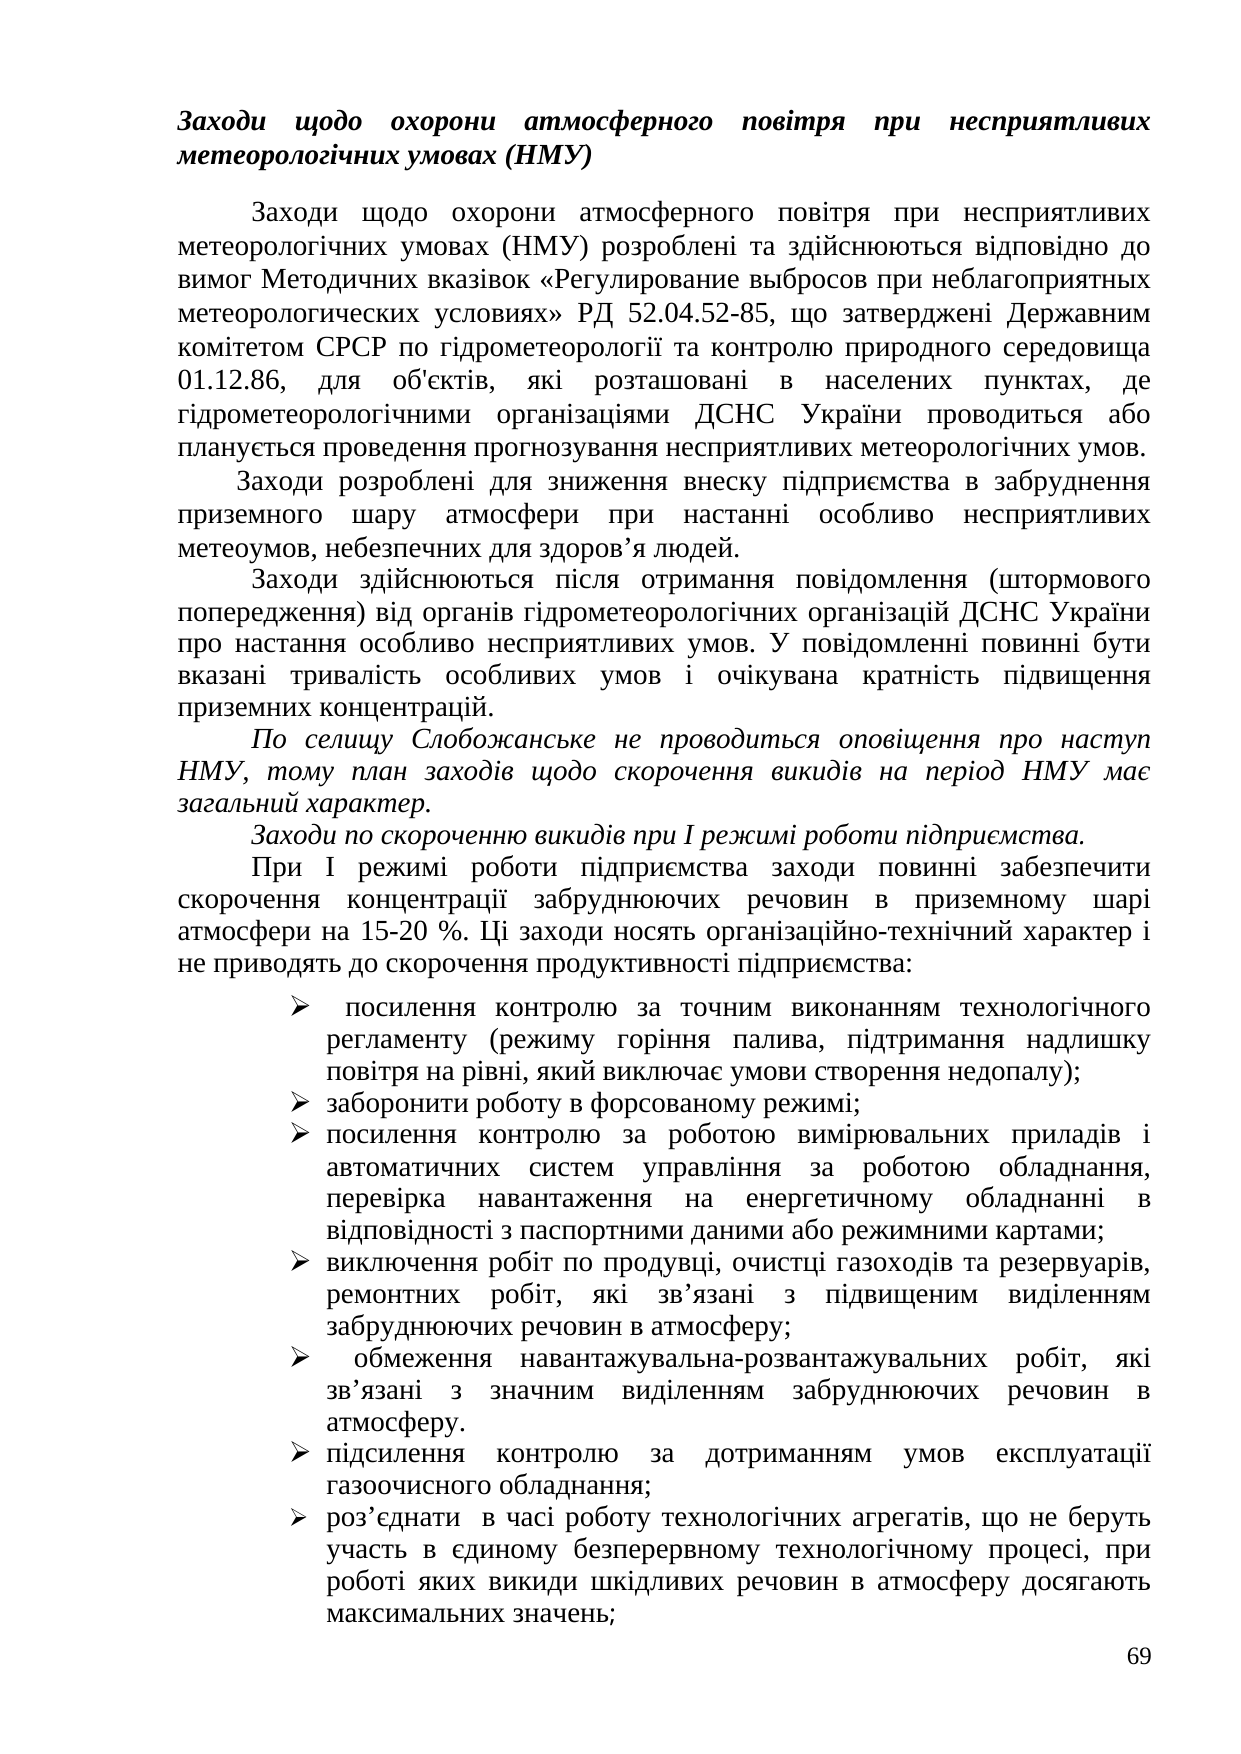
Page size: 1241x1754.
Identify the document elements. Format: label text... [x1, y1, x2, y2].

list заборонити роботу в форсованому режимі; [288, 1087, 1152, 1118]
text Заходи щодо охорони атмосферного повітря при несприятливих метеорологічних умовах (НМУ) [177, 103, 1152, 171]
text Заходи по скороченню викидів при I режимі роботи підприємства. [177, 818, 1152, 851]
list підсилення контролю за дотриманням умов експлуатації газоочисного обладнання; [288, 1437, 1152, 1501]
text Заходи щодо охорони атмосферного повітря при несприятливих метеорологічних умовах (НМУ) розроблені та здійснюються відповідно до вимог Методичних вказівок «Регулирование выбросов при неблагоприятных метеорологических условиях» РД 52.04.52-85, що затверджені Державним комітетом СРСР по гідрометеорології та контролю природного середовища 01.12.86, для об'єктів, які розташовані в населених пунктах, де гідрометеорологічними організаціями ДСНС України проводиться або планується проведення прогнозування несприятливих метеорологічних умов. [177, 194, 1152, 463]
list обмеження навантажувальна-розвантажувальних робіт, які зв’язані з значним виділенням забруднюючих речовин в атмосферу. [288, 1342, 1152, 1437]
list посилення контролю за роботою вимірювальних приладів і автоматичних систем управління за роботою обладнання, перевірка навантаження на енергетичному обладнанні в відповідності з паспортними даними або режимними картами; [288, 1118, 1152, 1246]
text По селищу Слобожанське не проводиться оповіщення про наступ НМУ, тому план заходів щодо скорочення викидів на період НМУ має загальний характер. [177, 723, 1152, 818]
list виключення робіт по продувці, очистці газоходів та резервуарів, ремонтних робіт, які зв’язані з підвищеним виділенням забруднюючих речовин в атмосферу; [288, 1246, 1152, 1342]
text При І режимі роботи підприємства заходи повинні забезпечити скорочення концентрації забруднюючих речовин в приземному шарі атмосфери на 15-20 %. Ці заходи носять організаційно-технічний характер і не приводять до скорочення продуктивності підприємства: [177, 851, 1152, 978]
text Заходи здійснюються після отримання повідомлення (штормового попередження) від органів гідрометеорологічних організацій ДСНС України про настання особливо несприятливих умов. У повідомленні повинні бути вказані тривалість особливих умов і очікувана кратність підвищення приземних концентрацій. [177, 563, 1152, 723]
list посилення контролю за точним виконанням технологічного регламенту (режиму горіння палива, підтримання надлишку повітря на рівні, який виключає умови створення недопалу); [288, 991, 1152, 1087]
text Заходи розроблені для зниження внеску підприємства в забруднення приземного шару атмосфери при настанні особливо несприятливих метеоумов, небезпечних для здоров’я людей. [177, 463, 1152, 563]
list роз’єднати в часі роботу технологічних агрегатів, що не беруть участь в єдиному безперервному технологічному процесі, при роботі яких викиди шкідливих речовин в атмосферу досягають максимальних значень; [288, 1501, 1152, 1629]
